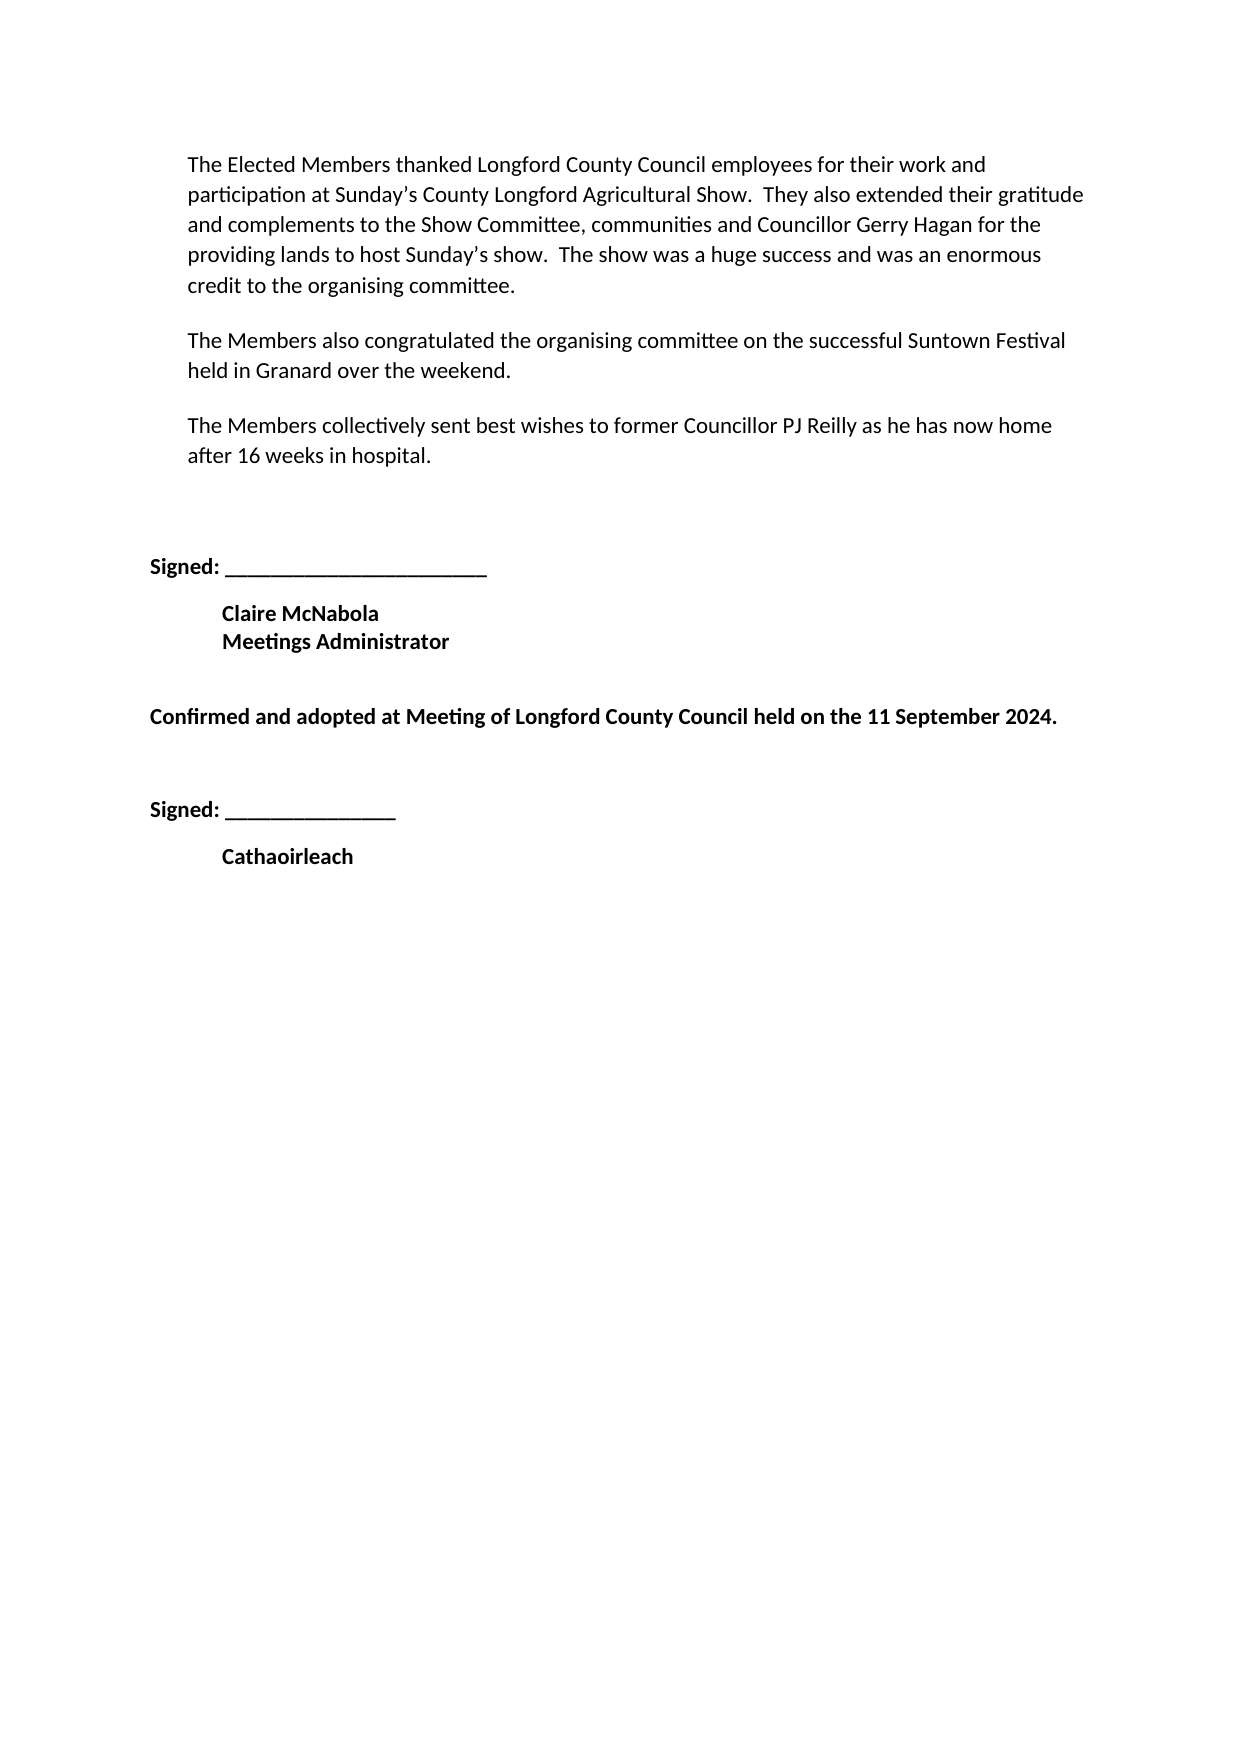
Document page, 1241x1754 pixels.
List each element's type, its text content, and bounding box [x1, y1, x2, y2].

text Meetings Administrator [150, 627, 1090, 655]
text Signed: _______________ [150, 796, 1090, 824]
text Cathaoirleach [150, 842, 1090, 871]
text Claire McNabola [150, 599, 1090, 627]
text The Elected Members thanked Longford County Council employees for their work and participation at Sunday’s County Longford Agricultural Show. They also extended their gratitude and complements to the Show Committee, communities and Councillor Gerry Hagan for the providing lands to host Sunday’s show. The show was a huge success and was an enormous credit to the organising committee. [187, 150, 1090, 299]
text The Members also congratulated the organising committee on the successful Suntown Festival held in Granard over the weekend. [187, 326, 1090, 384]
text Confirmed and adopted at Meeting of Longford County Council held on the 11 September 2024. [150, 702, 1090, 730]
text The Members collectively sent best wishes to former Councillor PJ Reilly as he has now home after 16 weeks in hospital. [187, 411, 1090, 470]
text Signed: _______________________ [150, 552, 1090, 580]
